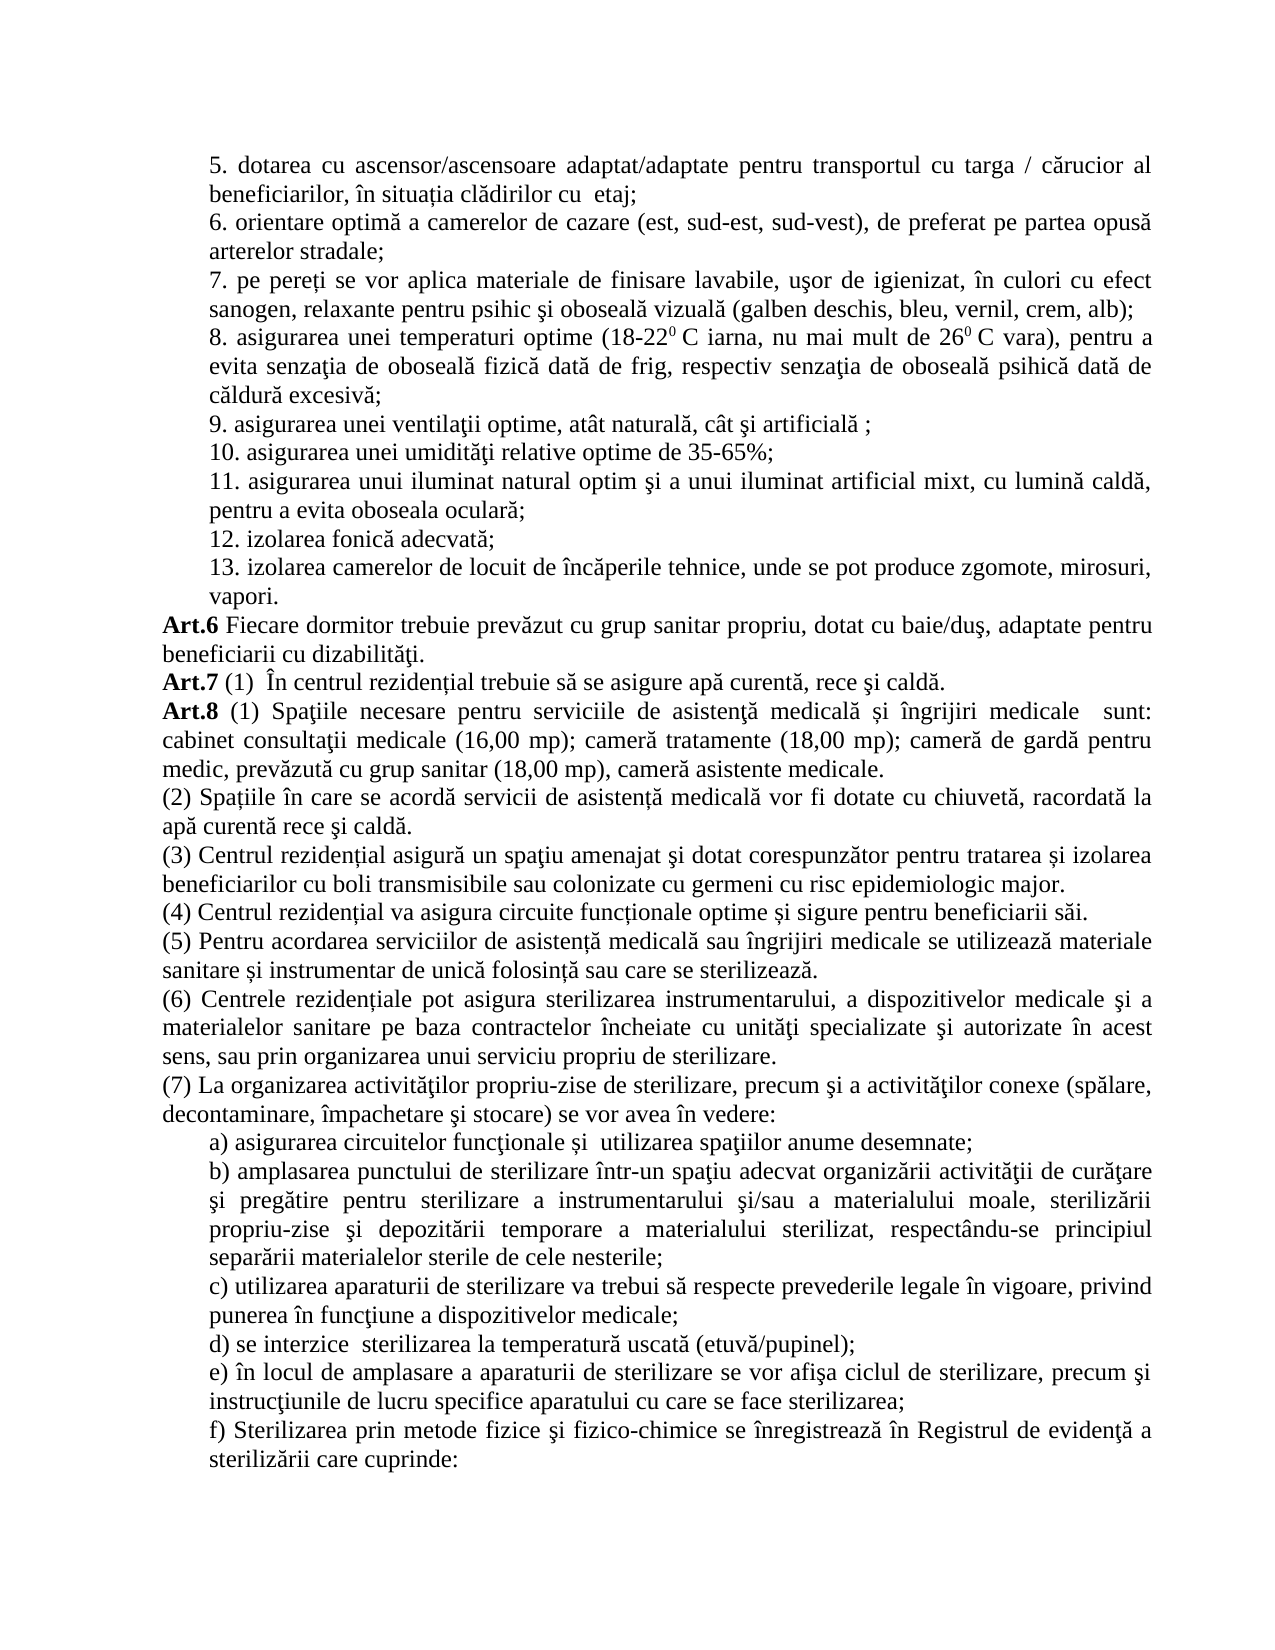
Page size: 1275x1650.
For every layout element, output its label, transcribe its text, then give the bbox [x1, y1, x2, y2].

list 9. asigurarea unei ventilaţii optime, atât naturală, cât şi artificială ; [209, 409, 1153, 437]
text Art.7 (1) În centrul rezidențial trebuie să se asigure apă curentă, rece şi caldă. [162, 667, 1153, 696]
text (6) Centrele rezidențiale pot asigura sterilizarea instrumentarului, a dispozitivelor medicale şi a materialelor sanitare pe baza contractelor încheiate cu unităţi specializate şi autorizate în acest sens, sau prin organizarea unui serviciu propriu de sterilizare. [162, 984, 1153, 1070]
text c) utilizarea aparaturii de sterilizare va trebui să respecte prevederile legale în vigoare, privind punerea în funcţiune a dispozitivelor medicale; [209, 1271, 1153, 1329]
text e) în locul de amplasare a aparaturii de sterilizare se vor afişa ciclul de sterilizare, precum şi instrucţiunile de lucru specifice aparatului cu care se face sterilizarea; [209, 1357, 1153, 1415]
list 13. izolarea camerelor de locuit de încăperile tehnice, unde se pot produce zgomote, mirosuri, vapori. [209, 552, 1153, 610]
text 6. orientare optimă a camerelor de cazare (est, sud-est, sud-vest), de preferat pe partea opusă arterelor stradale; [209, 207, 1153, 265]
list 12. izolarea fonică adecvată; [209, 524, 1153, 552]
text (5) Pentru acordarea serviciilor de asistență medicală sau îngrijiri medicale se utilizează materiale sanitare și instrumentar de unică folosință sau care se sterilizează. [162, 926, 1153, 984]
text (3) Centrul rezidențial asigură un spaţiu amenajat şi dotat corespunzător pentru tratarea și izolarea beneficiarilor cu boli transmisibile sau colonizate cu germeni cu risc epidemiologic major. [162, 840, 1153, 897]
text f) Sterilizarea prin metode fizice şi fizico-chimice se înregistrează în Registrul de evidenţă a sterilizării care cuprinde: [209, 1415, 1153, 1472]
text 5. dotarea cu ascensor/ascensoare adaptat/adaptate pentru transportul cu targa / cărucior al beneficiarilor, în situația clădirilor cu etaj; [209, 150, 1153, 207]
list 8. asigurarea unei temperaturi optime (18-220 C iarna, nu mai mult de 260 C vara), pentru a evita senzaţia de oboseală fizică dată de frig, respectiv senzaţia de oboseală psihică dată de căldură excesivă; [209, 322, 1153, 409]
list 10. asigurarea unei umidităţi relative optime de 35-65%; [209, 437, 1153, 466]
text (4) Centrul rezidențial va asigura circuite funcționale optime și sigure pentru beneficiarii săi. [162, 897, 1153, 926]
text Art.8 (1) Spaţiile necesare pentru serviciile de asistenţă medicală și îngrijiri medicale sunt: cabinet consultaţii medicale (16,00 mp); cameră tratamente (18,00 mp); cameră de gardă pentru medic, prevăzută cu grup sanitar (18,00 mp), cameră asistente medicale. [162, 696, 1153, 782]
text (7) La organizarea activităţilor propriu-zise de sterilizare, precum şi a activităţilor conexe (spălare, decontaminare, împachetare şi stocare) se vor avea în vedere: [162, 1070, 1153, 1127]
text d) se interzice sterilizarea la temperatură uscată (etuvă/pupinel); [209, 1329, 1153, 1357]
text 7. pe pereți se vor aplica materiale de finisare lavabile, uşor de igienizat, în culori cu efect sanogen, relaxante pentru psihic şi oboseală vizuală (galben deschis, bleu, vernil, crem, alb); [209, 265, 1153, 322]
text Art.6 Fiecare dormitor trebuie prevăzut cu grup sanitar propriu, dotat cu baie/duş, adaptate pentru beneficiarii cu dizabilităţi. [162, 610, 1153, 667]
text (2) Spațiile în care se acordă servicii de asistență medicală vor fi dotate cu chiuvetă, racordată la apă curentă rece şi caldă. [162, 782, 1153, 840]
text a) asigurarea circuitelor funcţionale și utilizarea spaţiilor anume desemnate; [209, 1127, 1153, 1156]
text b) amplasarea punctului de sterilizare într-un spaţiu adecvat organizării activităţii de curăţare şi pregătire pentru sterilizare a instrumentarului şi/sau a materialului moale, sterilizării propriu-zise şi depozitării temporare a materialului sterilizat, respectându-se principiul separării materialelor sterile de cele nesterile; [209, 1156, 1153, 1271]
list 11. asigurarea unui iluminat natural optim şi a unui iluminat artificial mixt, cu lumină caldă, pentru a evita oboseala oculară; [209, 466, 1153, 524]
